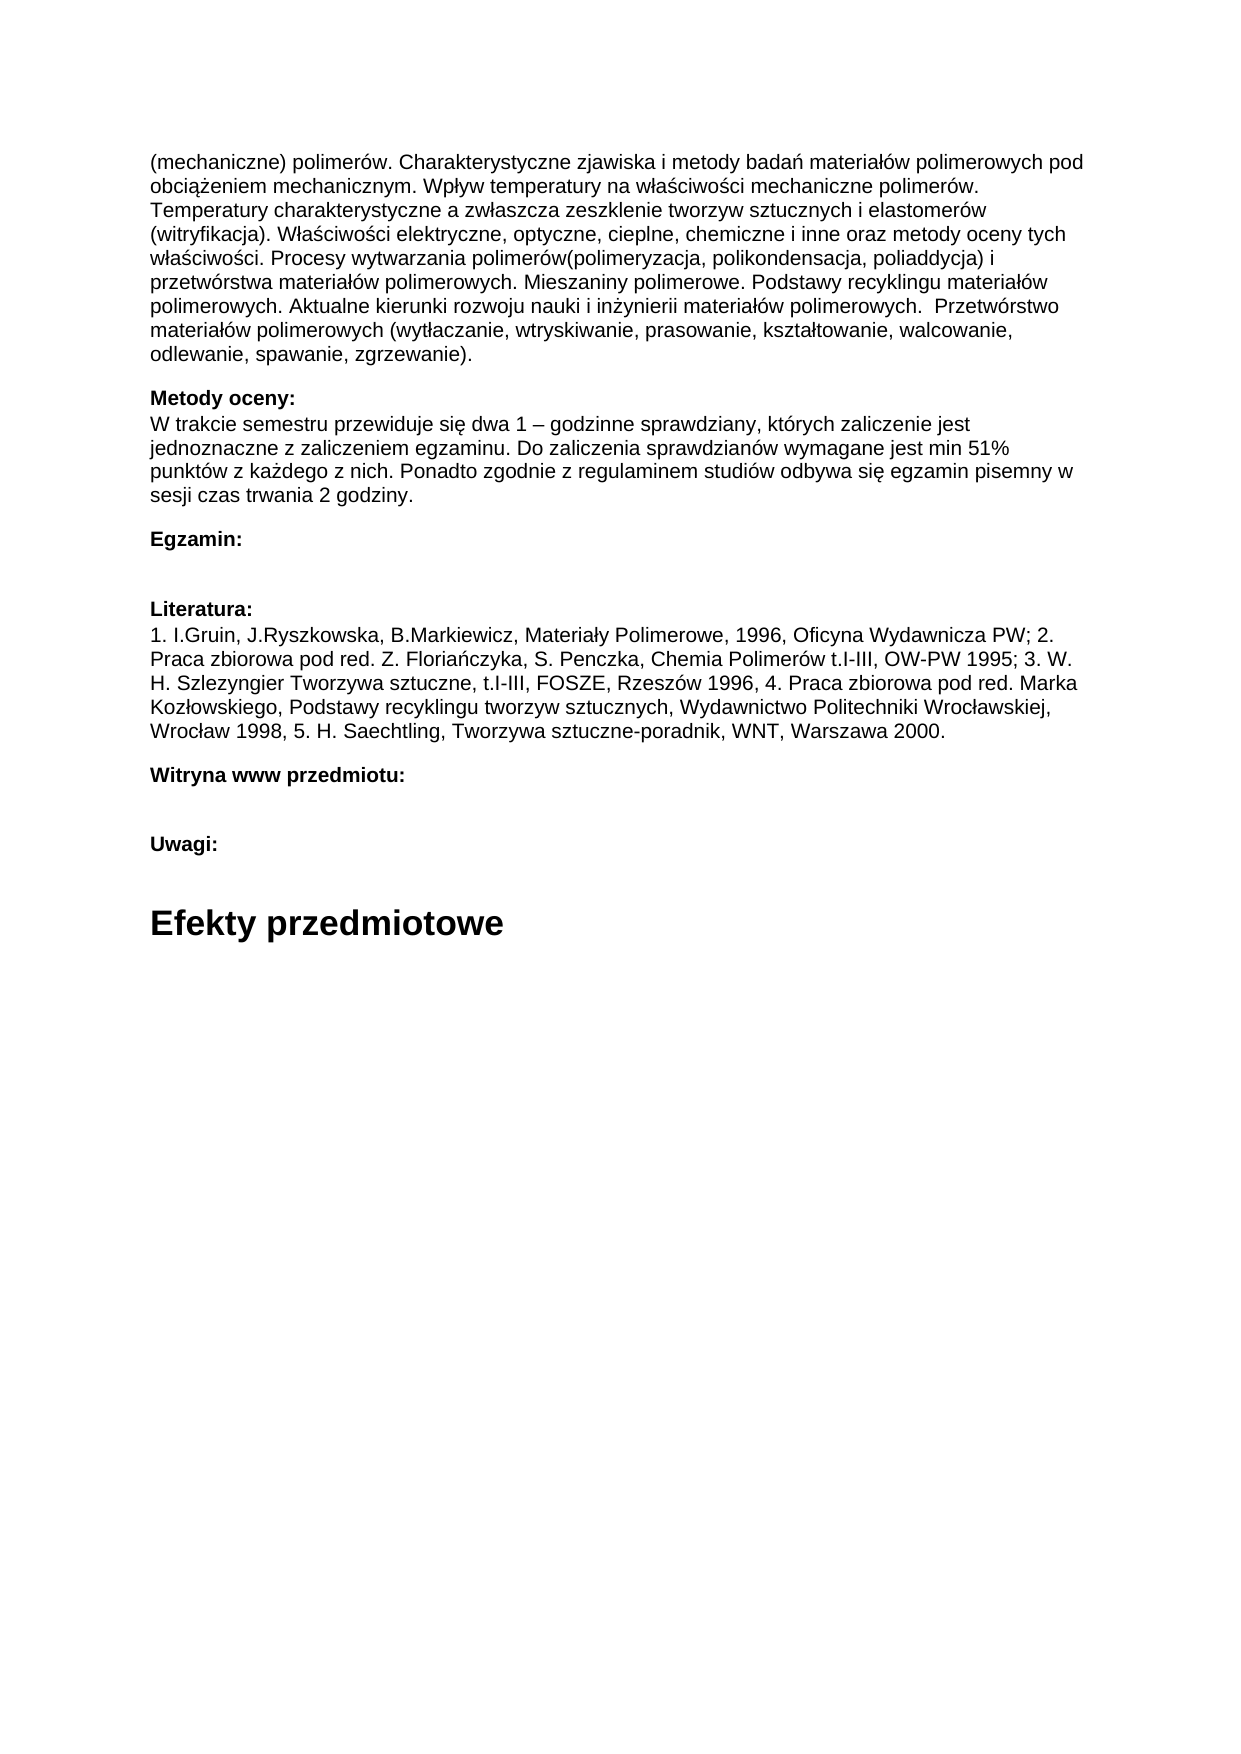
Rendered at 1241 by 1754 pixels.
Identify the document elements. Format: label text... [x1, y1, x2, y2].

text Metody oceny: [150, 385, 1090, 409]
text Uwagi: [150, 832, 1090, 856]
text Literatura: [150, 597, 1090, 621]
text Witryna www przedmiotu: [150, 762, 1090, 786]
subtitle Efekty przedmiotowe [150, 902, 1090, 943]
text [150, 150, 1090, 366]
text Egzamin: [150, 527, 1090, 551]
text 1. I.Gruin, J.Ryszkowska, B.Markiewicz, Materiały Polimerowe, 1996, Oficyna Wydawnicza PW; 2. Praca zbiorowa pod red. Z. Floriańczyka, S. Penczka, Chemia Polimerów t.I-III, OW-PW 1995; 3. W. H. Szlezyngier Tworzywa sztuczne, t.I-III, FOSZE, Rzeszów 1996, 4. Praca zbiorowa pod red. Marka Kozłowskiego, Podstawy recyklingu tworzyw sztucznych, Wydawnictwo Politechniki Wrocławskiej, Wrocław 1998, 5. H. Saechtling, Tworzywa sztuczne-poradnik, WNT, Warszawa 2000. [150, 623, 1090, 743]
text W trakcie semestru przewiduje się dwa 1 – godzinne sprawdziany, których zaliczenie jest jednoznaczne z zaliczeniem egzaminu. Do zaliczenia sprawdzianów wymagane jest min 51% punktów z każdego z nich. Ponadto zgodnie z regulaminem studiów odbywa się egzamin pisemny w sesji czas trwania 2 godziny. [150, 411, 1090, 507]
